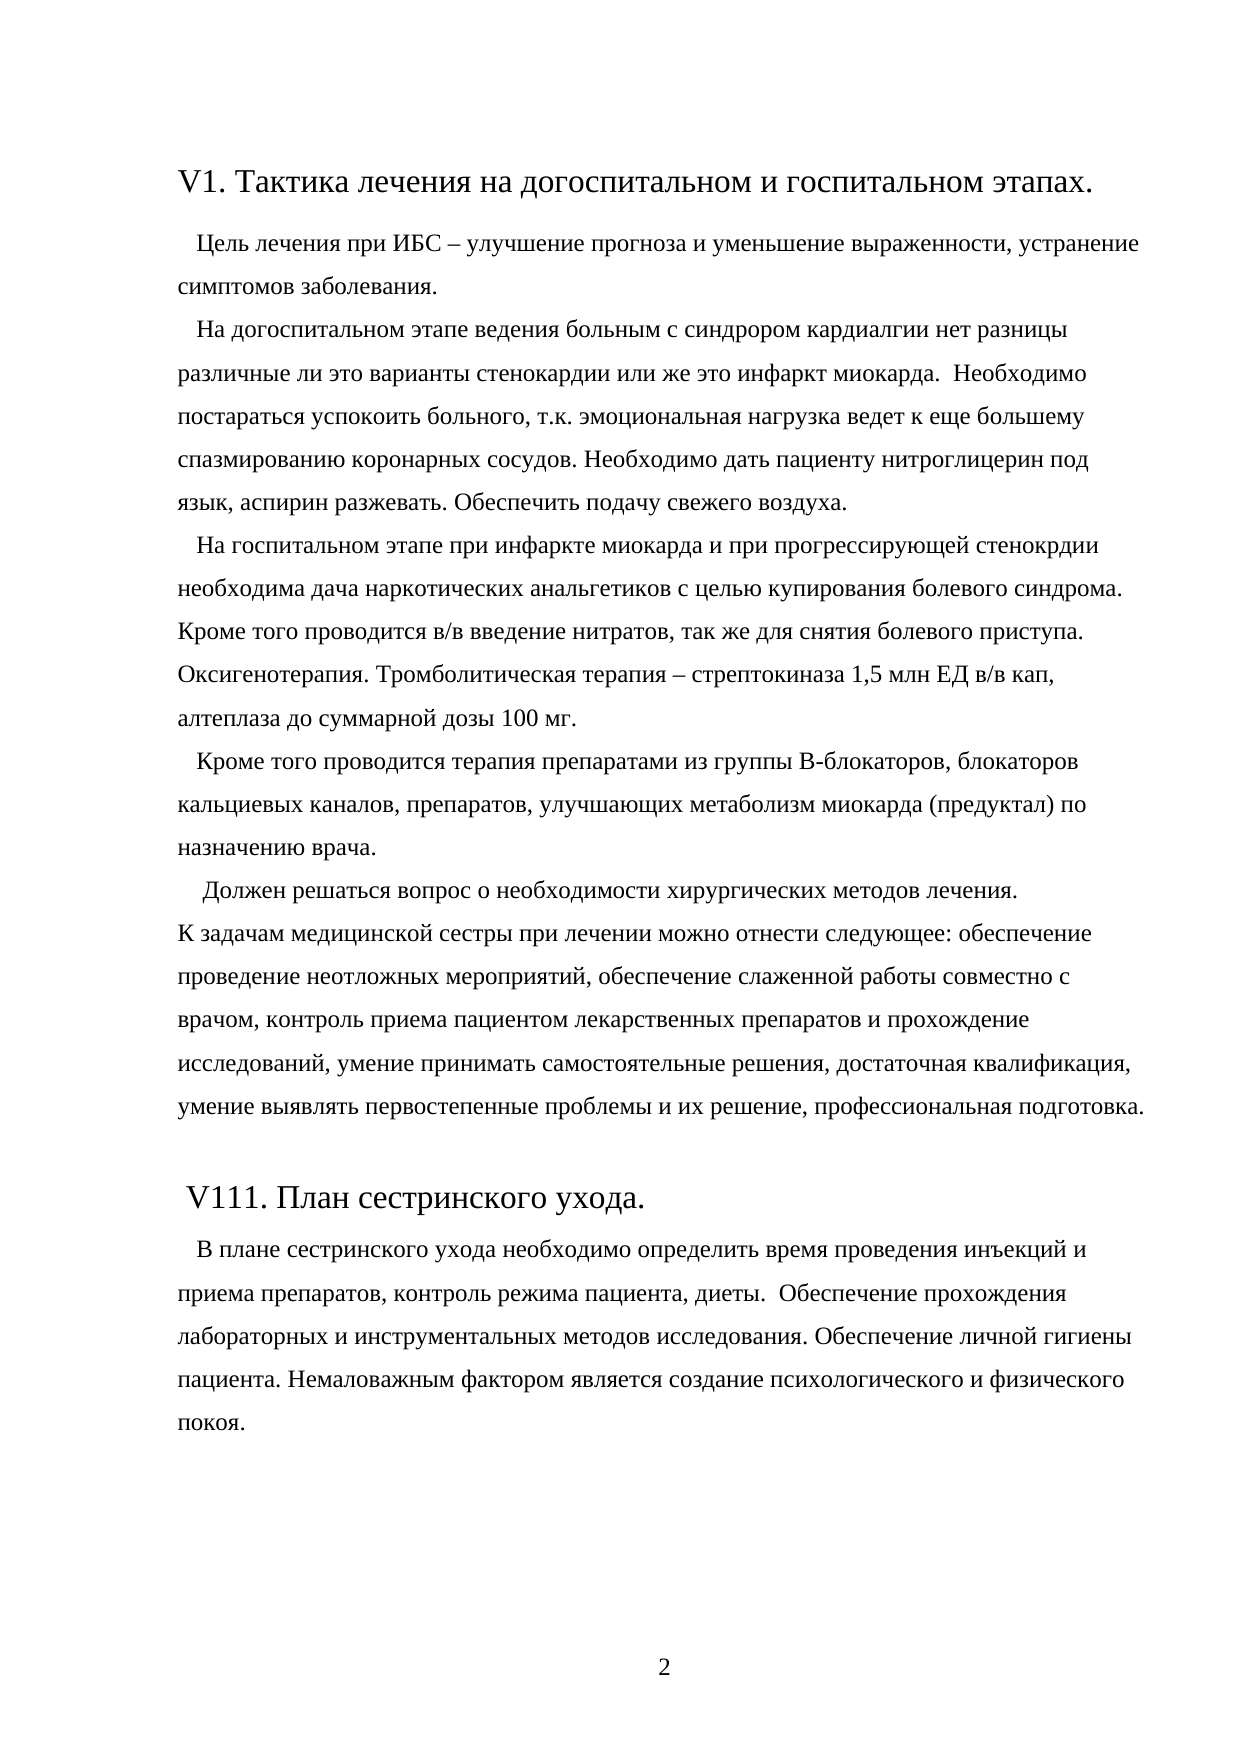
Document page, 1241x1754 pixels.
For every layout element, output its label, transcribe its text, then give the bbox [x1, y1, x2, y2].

text К задачам медицинской сестры при лечении можно отнести следующее: обеспечение проведение неотложных мероприятий, обеспечение слаженной работы совместно с врачом, контроль приема пациентом лекарственных препаратов и прохождение исследований, умение принимать самостоятельные решения, достаточная квалификация, [177, 918, 1152, 1076]
text Цель лечения при ИБС – улучшение прогноза и уменьшение выраженности, устранение симптомов заболевания. [177, 228, 1152, 300]
text Должен решаться вопрос о необходимости хирургических методов лечения. [177, 875, 1152, 904]
text Кроме того проводится терапия препаратами из группы В-блокаторов, блокаторов кальциевых каналов, препаратов, улучшающих метаболизм миокарда (предуктал) по назначению врача. [177, 746, 1152, 861]
text В плане сестринского ухода необходимо определить время проведения инъекций и приема препаратов, контроль режима пациента, диеты. Обеспечение прохождения лабораторных и инструментальных методов исследования. Обеспечение личной гигиены пациента. Немаловажным фактором является создание психологического и физического покоя. [177, 1234, 1152, 1436]
text V111. План сестринского ухода. [177, 1177, 1152, 1215]
text На госпитальном этапе при инфаркте миокарда и при прогрессирующей стенокрдии необходима дача наркотических анальгетиков с целью купирования болевого синдрома. [177, 530, 1152, 602]
text На догоспитальном этапе ведения больным с синдрором кардиалгии нет разницы различные ли это варианты стенокардии или же это инфаркт миокарда. Необходимо постараться успокоить больного, т.к. эмоциональная нагрузка ведет к еще большему спазмированию коронарных сосудов. Необходимо дать пациенту нитроглицерин под язык, аспирин разжевать. Обеспечить подачу свежего воздуха. [177, 314, 1152, 516]
text умение выявлять первостепенные проблемы и их решение, профессиональная подготовка. [177, 1091, 1152, 1119]
text V1. Тактика лечения на догоспитальном и госпитальном этапах. [177, 161, 1152, 199]
text Кроме того проводится в/в введение нитратов, так же для снятия болевого приступа. Оксигенотерапия. Тромболитическая терапия – стрептокиназа 1,5 млн ЕД в/в кап, алтеплаза до суммарной дозы 100 мг. [177, 616, 1152, 731]
